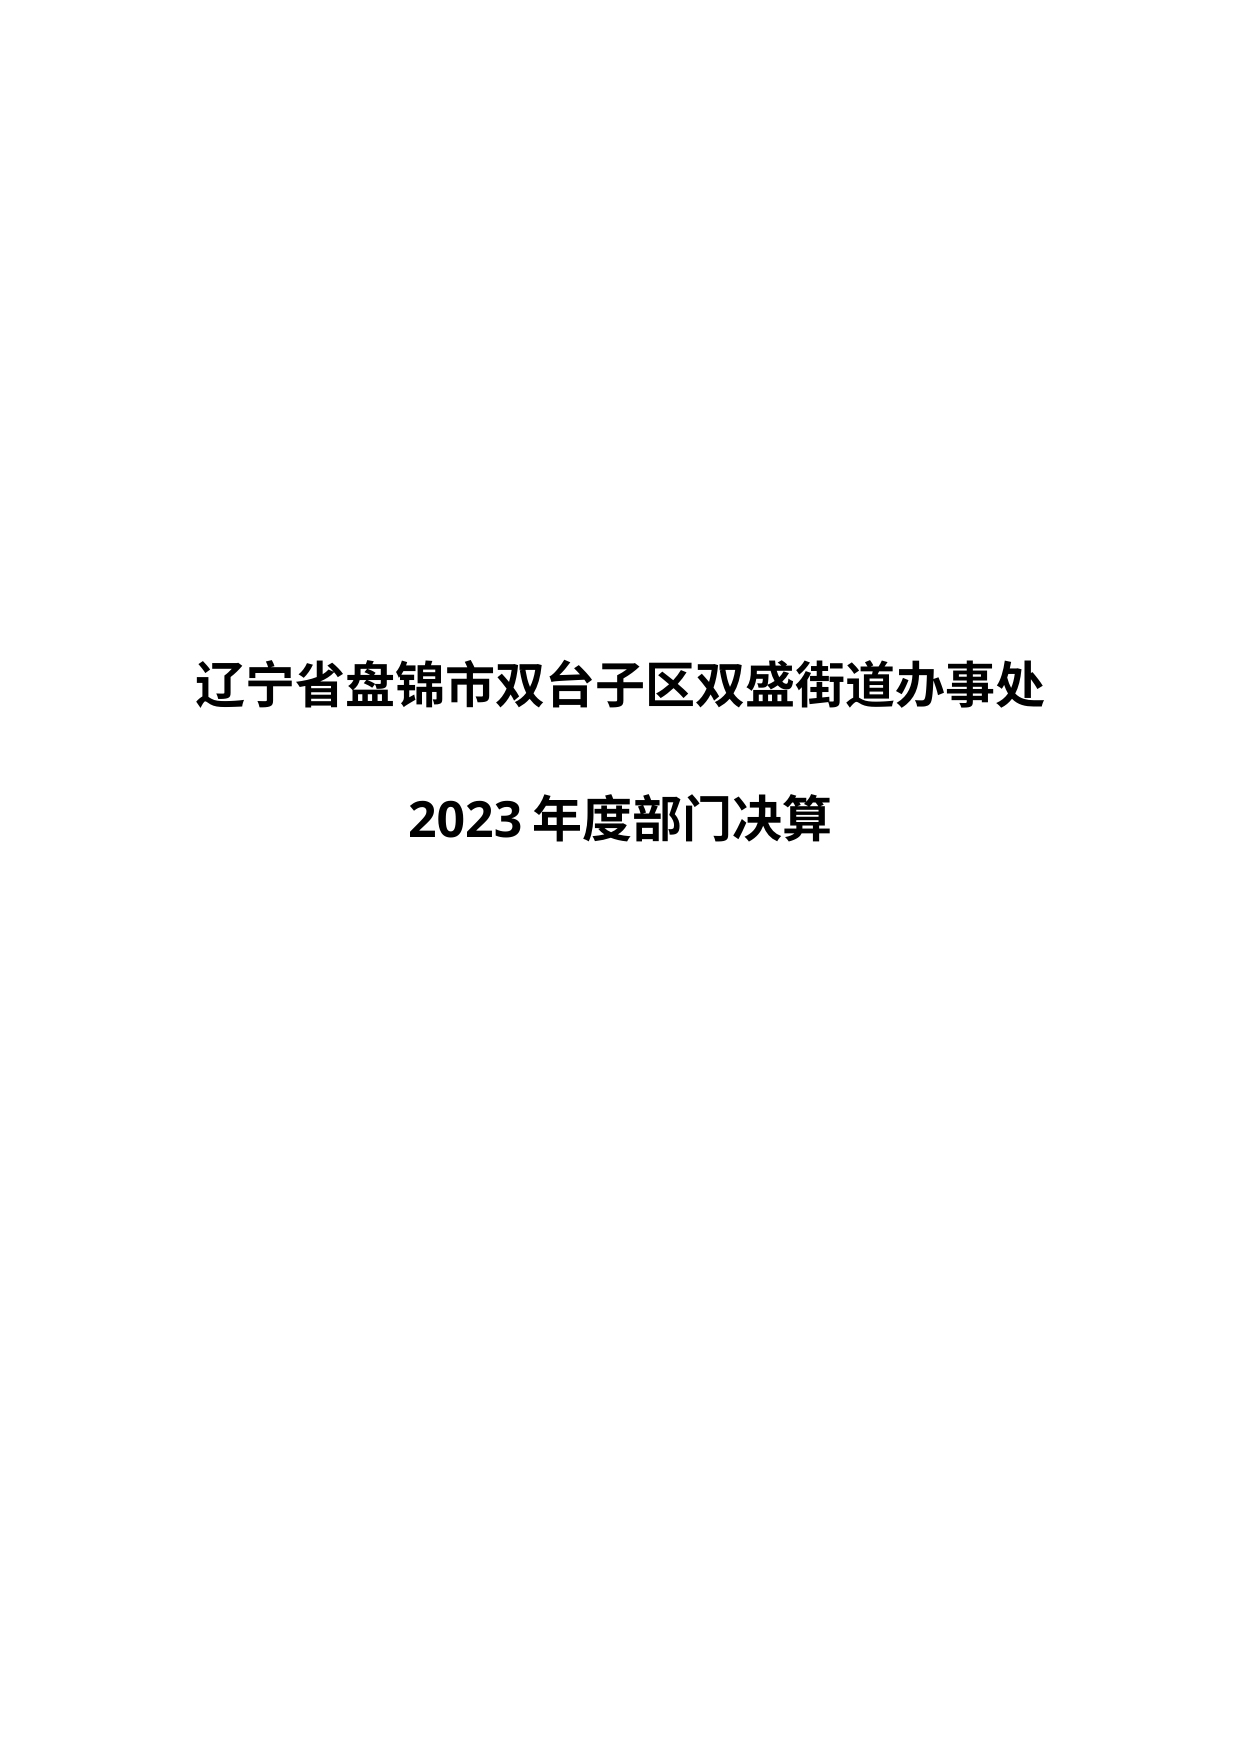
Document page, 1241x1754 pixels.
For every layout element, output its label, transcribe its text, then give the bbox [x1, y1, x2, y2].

text 辽宁省盘锦市双台子区双盛街道办事处 [148, 633, 1093, 731]
text 2023年度部门决算 [148, 767, 1093, 864]
